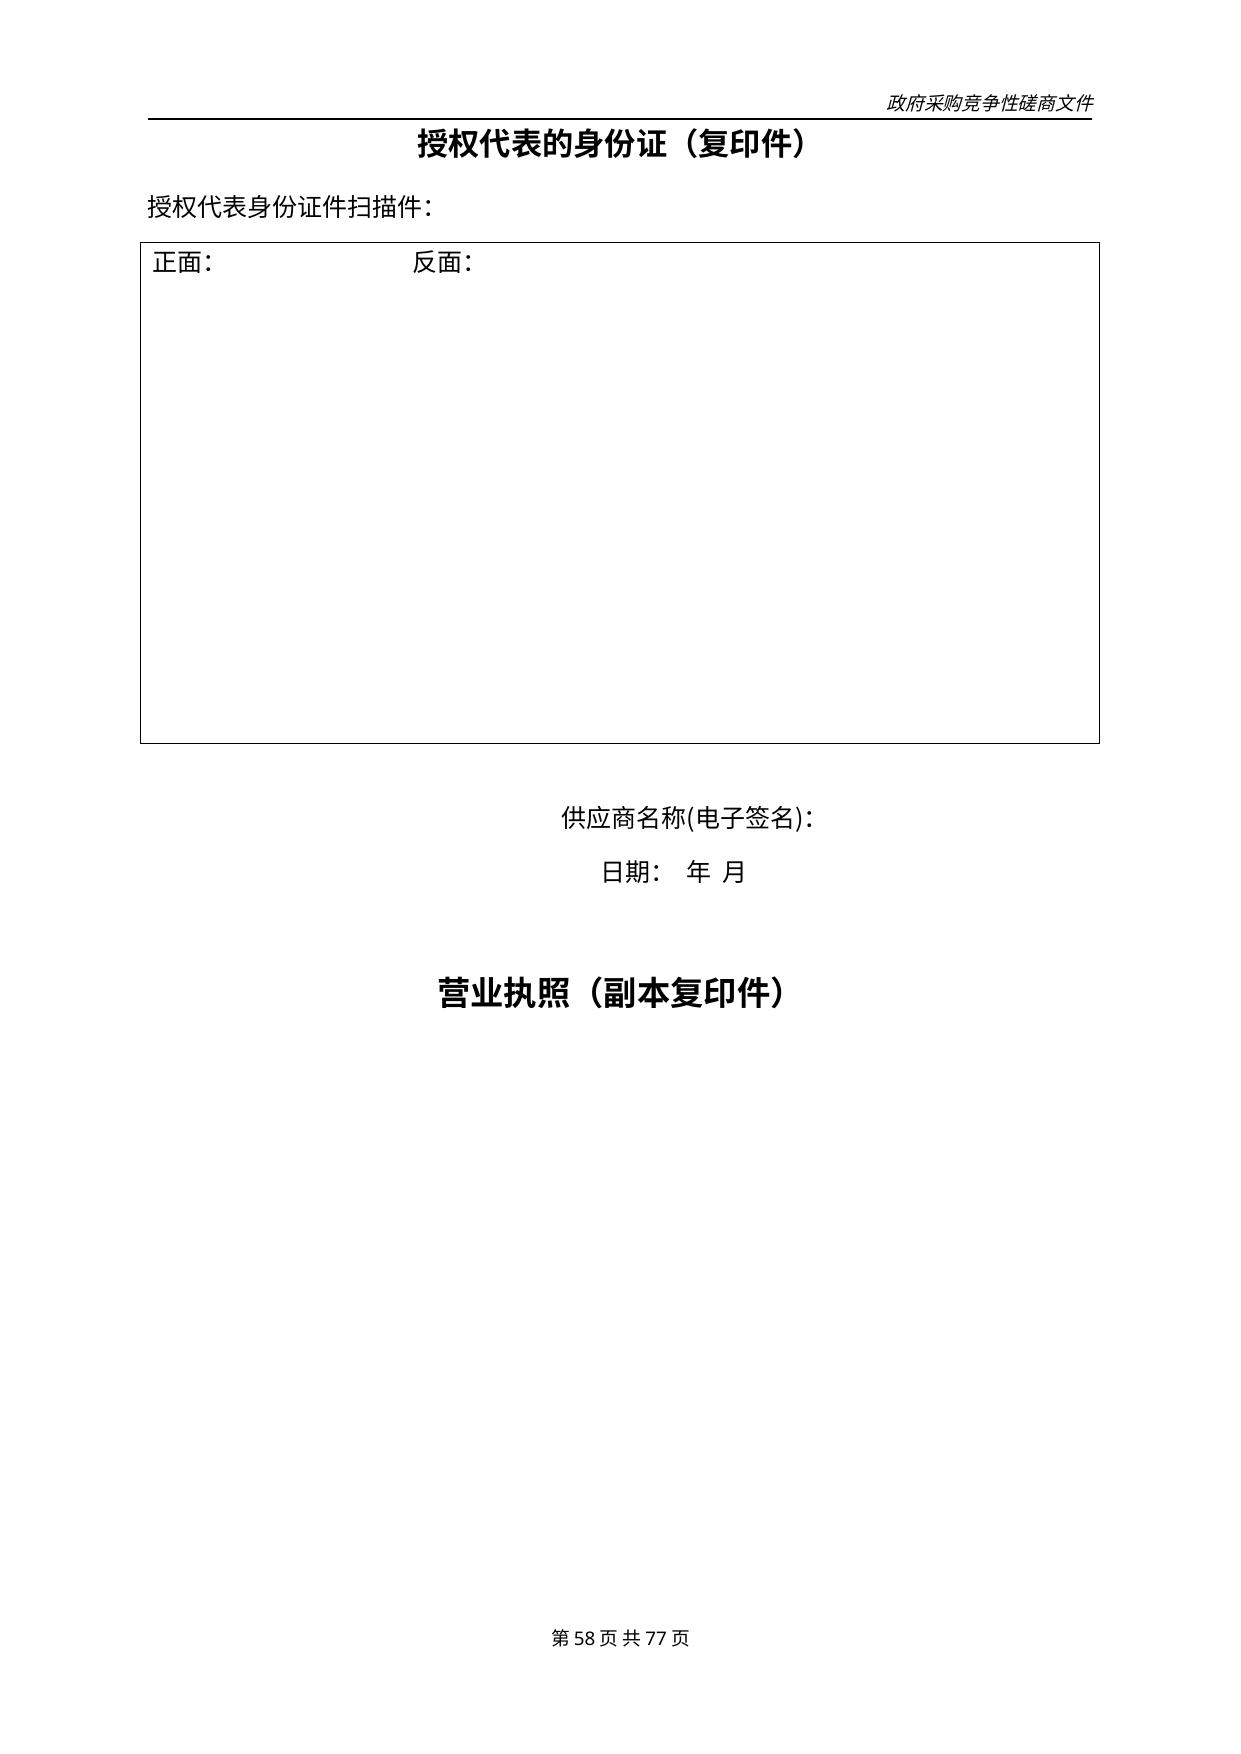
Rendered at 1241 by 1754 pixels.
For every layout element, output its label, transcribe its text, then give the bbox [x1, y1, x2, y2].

text 授权代表身份证件扫描件： [148, 187, 1092, 223]
text 授权代表的身份证（复印件） [148, 120, 1092, 165]
text 供应商名称(电子签名)： [148, 798, 1092, 834]
table_header 正面： 反面： [141, 243, 1099, 743]
text 日期： 年 月 [148, 853, 1092, 889]
text 营业执照（副本复印件） [148, 967, 1092, 1015]
